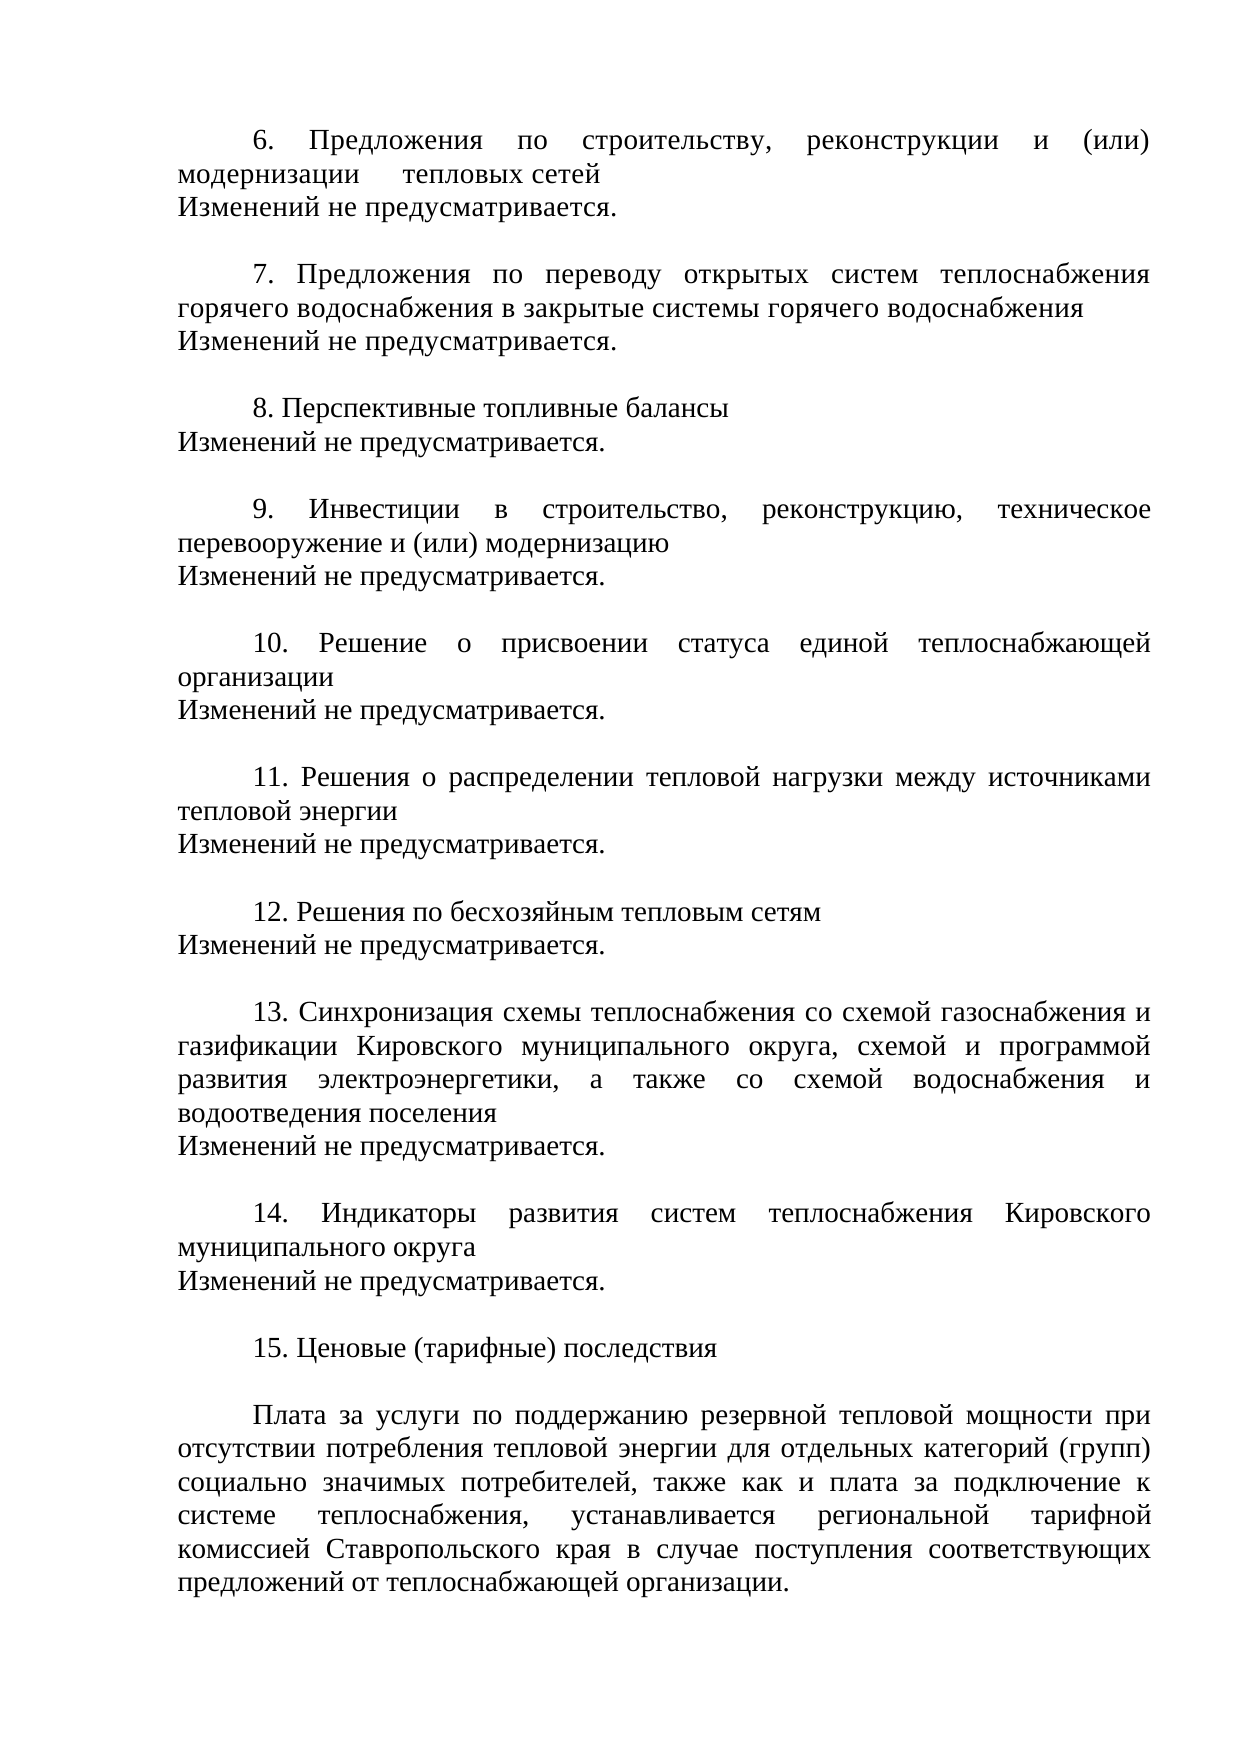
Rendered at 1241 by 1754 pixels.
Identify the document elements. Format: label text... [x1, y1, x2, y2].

text Изменений не предусматривается. [177, 424, 1152, 458]
text 13. Синхронизация схемы теплоснабжения со схемой газоснабжения и газификации Кировского муниципального округа, схемой и программой развития электроэнергетики, а также со схемой водоснабжения и водоотведения поселения [177, 994, 1152, 1128]
text Изменений не предусматривается. [177, 1263, 1152, 1296]
text 9. Инвестиции в строительство, реконструкцию, техническое перевооружение и (или) модернизацию [177, 491, 1152, 558]
text 10. Решение о присвоении статуса единой теплоснабжающей организации [177, 625, 1152, 692]
text 11. Решения о распределении тепловой нагрузки между источниками тепловой энергии [177, 759, 1152, 827]
text 15. Ценовые (тарифные) последствия [177, 1330, 1152, 1363]
text 6. Предложения по строительству, реконструкции и (или) модернизации тепловых сетей [177, 122, 1152, 189]
text Плата за услуги по поддержанию резервной тепловой мощности при отсутствии потребления тепловой энергии для отдельных категорий (групп) социально значимых потребителей, также как и плата за подключение к системе теплоснабжения, устанавливается региональной тарифной комиссией Ставропольского края в случае поступления соответствующих предложений от теплоснабжающей организации. [177, 1397, 1152, 1598]
text Изменений не предусматривается. [177, 323, 1152, 357]
text 7. Предложения по переводу открытых систем теплоснабжения горячего водоснабжения в закрытые системы горячего водоснабжения [177, 256, 1152, 323]
text Изменений не предусматривается. [177, 189, 1152, 223]
text 12. Решения по бесхозяйным тепловым сетям [177, 894, 1152, 927]
text Изменений не предусматривается. [177, 827, 1152, 860]
text Изменений не предусматривается. [177, 1128, 1152, 1162]
text Изменений не предусматривается. [177, 692, 1152, 726]
text Изменений не предусматривается. [177, 558, 1152, 592]
text 8. Перспективные топливные балансы [177, 391, 1152, 424]
text Изменений не предусматривается. [177, 927, 1152, 961]
text 14. Индикаторы развития систем теплоснабжения Кировского муниципального округа [177, 1196, 1152, 1263]
